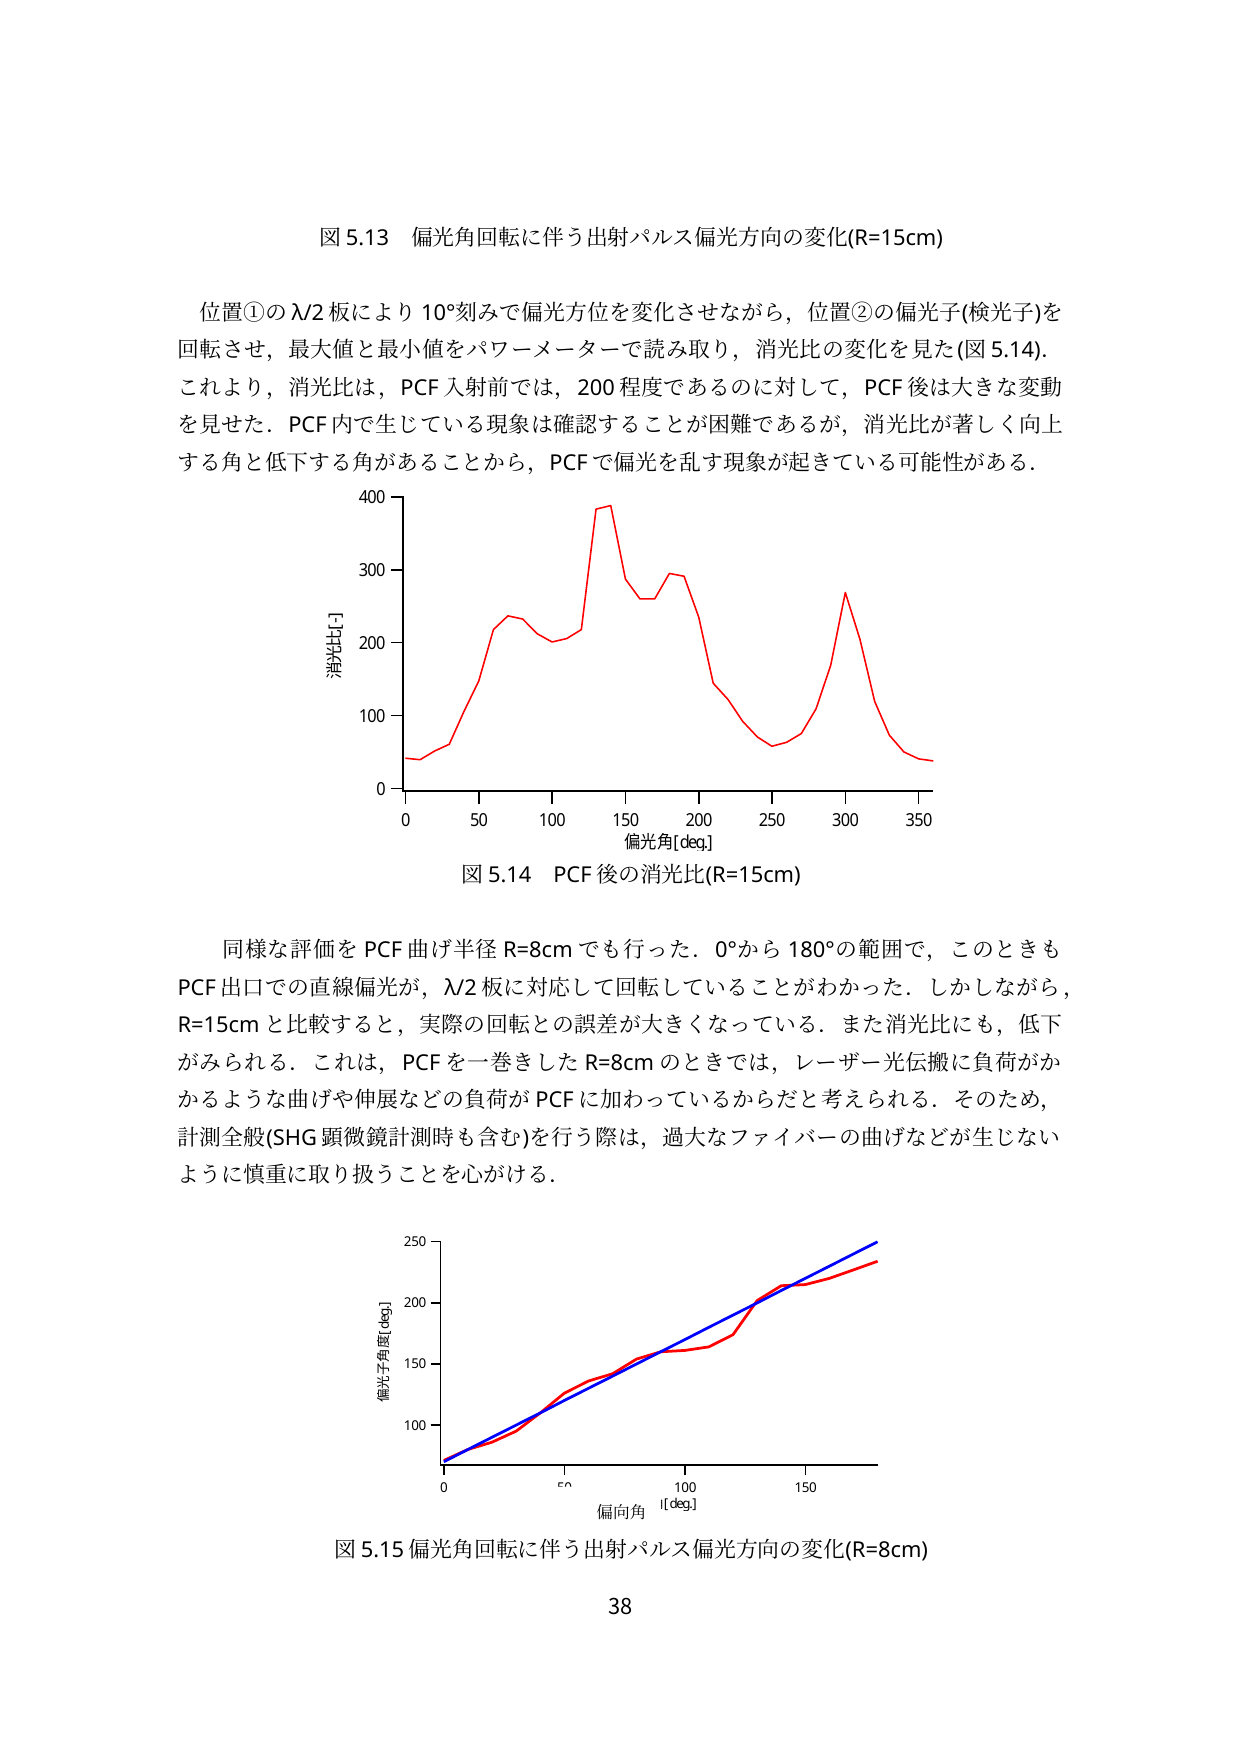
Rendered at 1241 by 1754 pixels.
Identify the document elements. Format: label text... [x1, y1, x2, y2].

text 位置①のλ/2板により10°刻みで偏光方位を変化させながら，位置②の偏光子(検光子)を回転させ，最大値と最小値をパワーメーターで読み取り，消光比の変化を見た(図5.14)．これより，消光比は，PCF入射前では，200程度であるのに対して，PCF後は大きな変動を見せた．PCF内で生じている現象は確認することが困難であるが，消光比が著しく向上する角と低下する角があることから，PCFで偏光を乱す現象が起きている可能性がある． [177, 292, 1063, 479]
text 図5.14 PCF後の消光比(R=15cm) [177, 854, 1063, 892]
text 図5.13 偏光角回転に伴う出射パルス偏光方向の変化(R=15cm) [177, 217, 1063, 254]
text 同様な評価をPCF曲げ半径R=8cmでも行った．0°から180°の範囲で，このときもPCF出口での直線偏光が，λ/2板に対応して回転していることがわかった．しかしながら，R=15cmと比較すると，実際の回転との誤差が大きくなっている．また消光比にも，低下がみられる．これは，PCFを一巻きしたR=8cmのときでは，レーザー光伝搬に負荷がかかるような曲げや伸展などの負荷がPCFに加わっているからだと考えられる．そのため，計測全般(SHG顕微鏡計測時も含む)を行う際は，過大なファイバーの曲げなどが生じないように慎重に取り扱うことを心がける． [177, 929, 1063, 1192]
text 図5.15偏光角回転に伴う出射パルス偏光方向の変化(R=8cm) [177, 1529, 1063, 1567]
